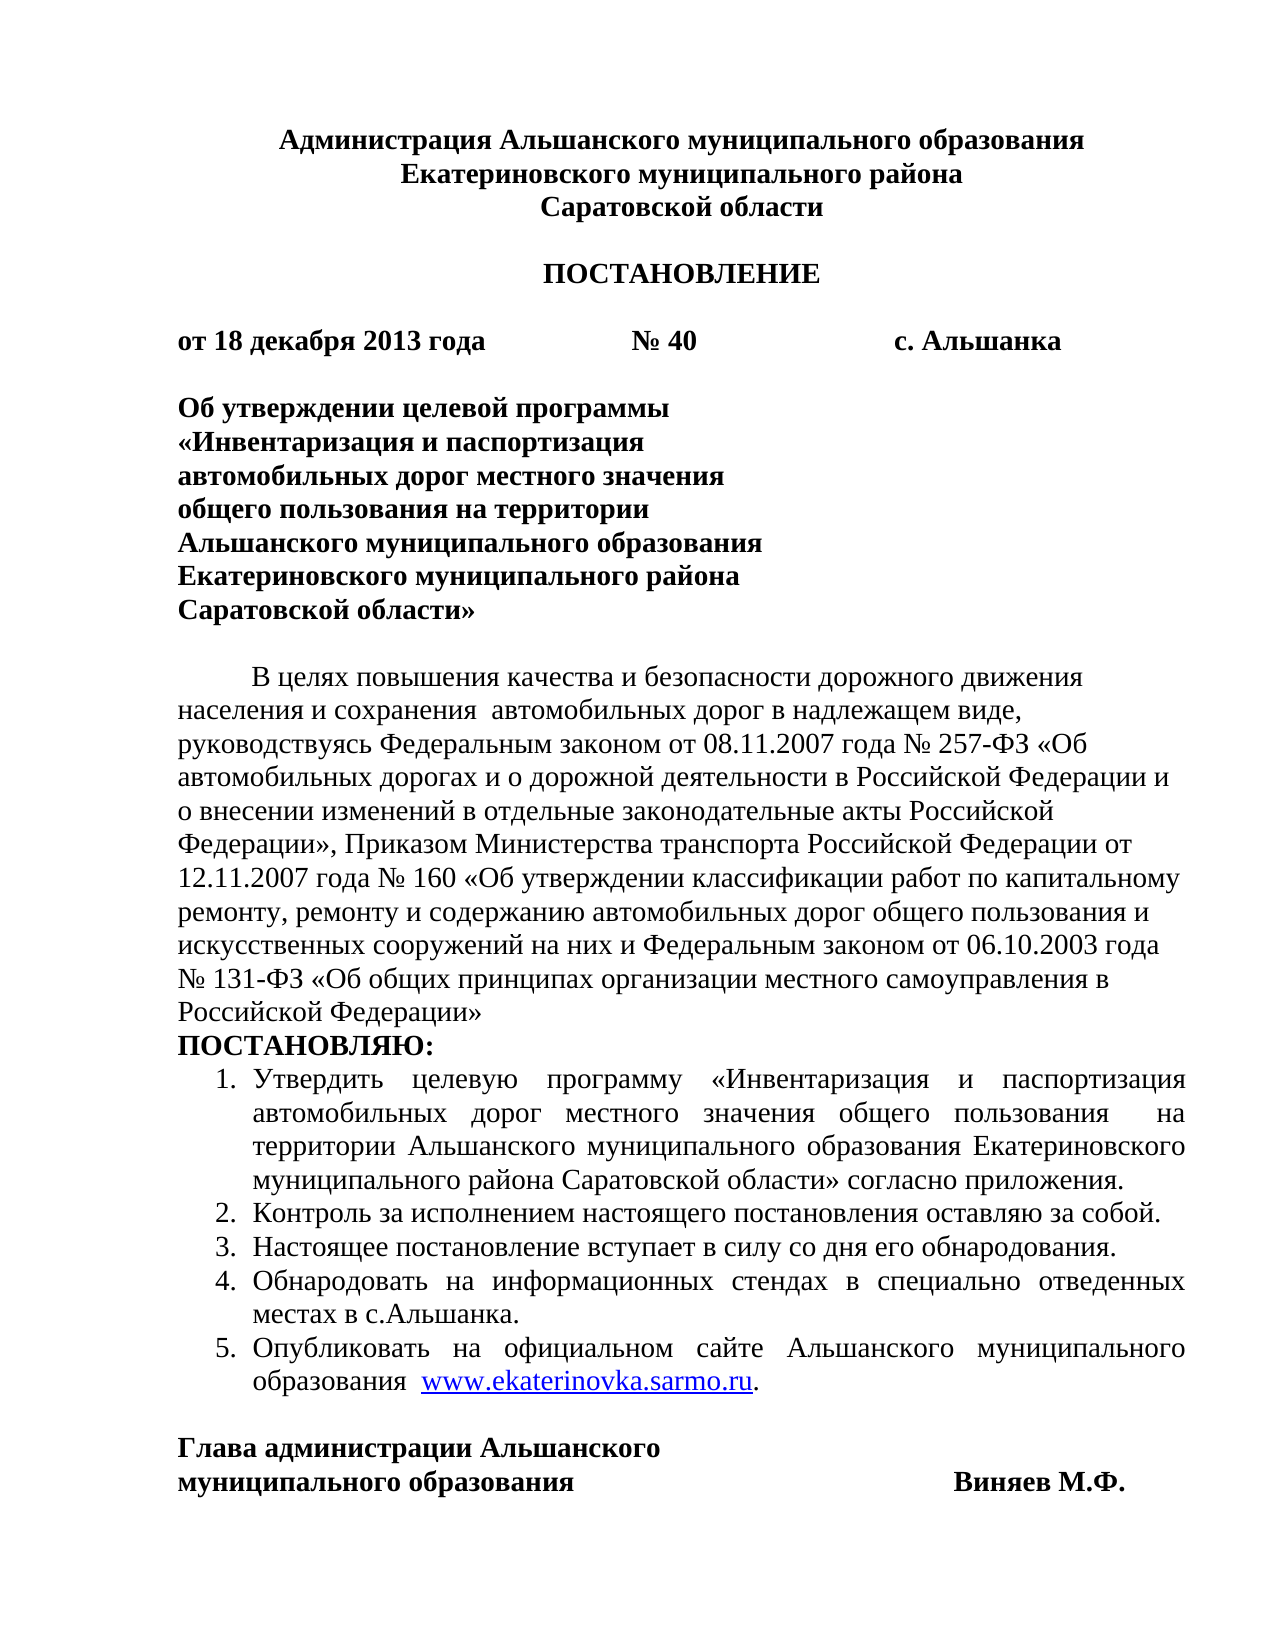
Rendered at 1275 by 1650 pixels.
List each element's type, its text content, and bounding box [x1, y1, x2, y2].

text ПОСТАНОВЛЯЮ: [177, 1028, 1186, 1061]
list Контроль за исполнением настоящего постановления оставляю за собой. [215, 1196, 1186, 1229]
text Администрация Альшанского муниципального образования [177, 122, 1186, 156]
text общего пользования на территории [177, 491, 1186, 525]
text В целях повышения качества и безопасности дорожного движения населения и сохранения автомобильных дорог в надлежащем виде, руководствуясь Федеральным законом от 08.11.2007 года № 257-ФЗ «Об автомобильных дорогах и о дорожной деятельности в Российской Федерации и о внесении изменений в отдельные законодательные акты Российской Федерации», Приказом Министерства транспорта Российской Федерации от 12.11.2007 года № 160 «Об утверждении классификации работ по капитальному ремонту, ремонту и содержанию автомобильных дорог общего пользования и искусственных сооружений на них и Федеральным законом от 06.10.2003 года № 131-ФЗ «Об общих принципах организации местного самоуправления в Российской Федерации» [177, 659, 1186, 1028]
text Екатериновского муниципального района [177, 156, 1186, 189]
list Настоящее постановление вступает в силу со дня его обнародования. [215, 1229, 1186, 1263]
text Саратовской области [177, 189, 1186, 223]
text Глава администрации Альшанского [177, 1430, 1186, 1464]
list Обнародовать на информационных стендах в специально отведенных местах в с.Альшанка. [215, 1263, 1186, 1330]
text Екатериновского муниципального района [177, 558, 1186, 592]
text «Инвентаризация и паспортизация [177, 424, 1186, 458]
text Об утверждении целевой программы [177, 391, 1186, 424]
text ПОСТАНОВЛЕНИЕ [177, 256, 1186, 290]
list Утвердить целевую программу «Инвентаризация и паспортизация автомобильных дорог местного значения общего пользования на территории Альшанского муниципального образования Екатериновского муниципального района Саратовской области» согласно приложения. [215, 1061, 1186, 1196]
text Саратовской области» [177, 592, 1186, 625]
text Альшанского муниципального образования [177, 525, 1186, 558]
text автомобильных дорог местного значения [177, 458, 1186, 491]
text от 18 декабря 2013 года № 40 с. Альшанка [177, 323, 1186, 357]
text муниципального образования Виняев М.Ф. [177, 1464, 1186, 1497]
list Опубликовать на официальном сайте Альшанского муниципального образования www.ekaterinovka.sarmo.ru. [215, 1330, 1186, 1397]
